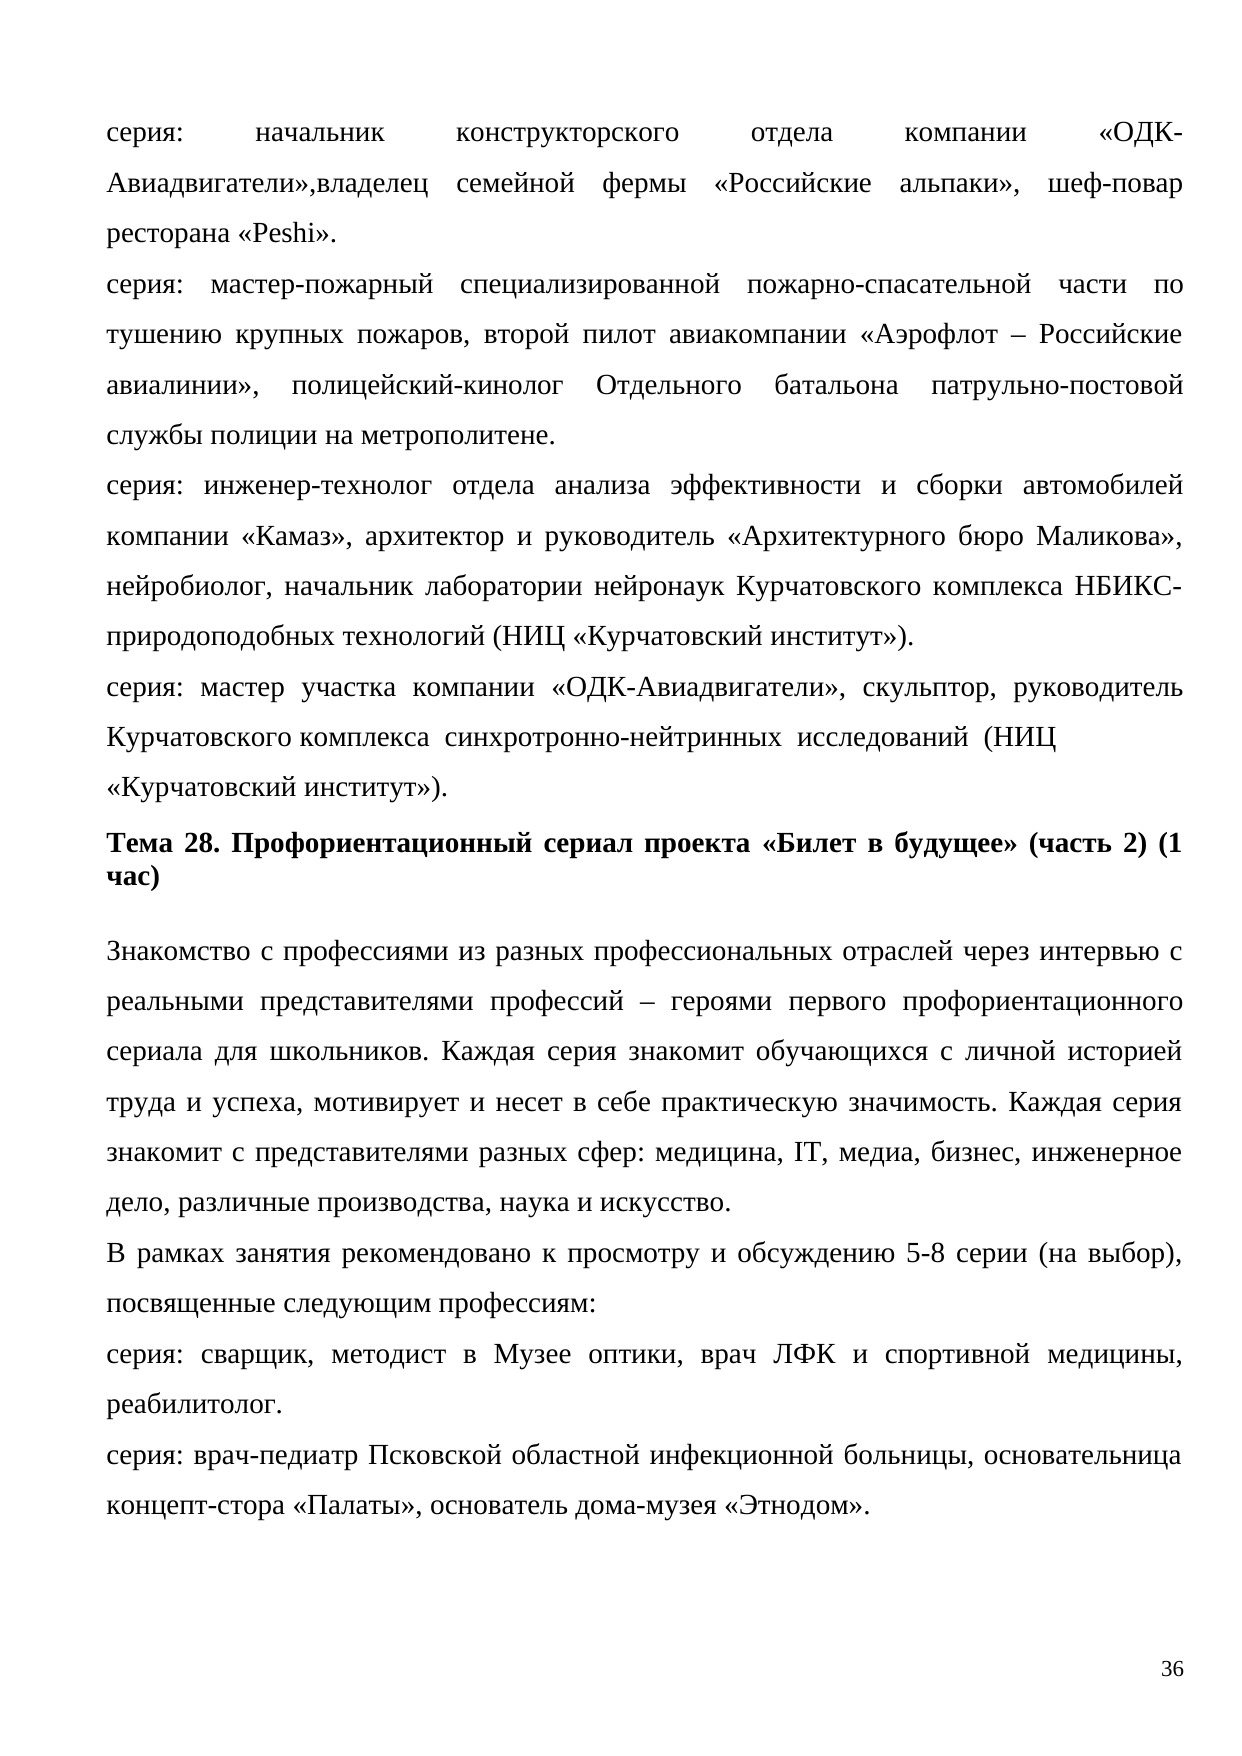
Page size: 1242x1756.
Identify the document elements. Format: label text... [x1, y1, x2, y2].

text серия: сварщик, методист в Музее оптики, врач ЛФК и спортивной медицины, реабилитолог. [106, 1336, 1183, 1420]
text серия: врач-педиатр Псковской областной инфекционной больницы, основательница концепт-стора «Палаты», основатель дома-музея «Этнодом». [106, 1437, 1182, 1521]
subtitle Тема 28. Профориентационный сериал проекта «Билет в будущее» (часть 2) (1 час) [106, 826, 1183, 892]
text В рамках занятия рекомендовано к просмотру и обсуждению 5-8 серии (на выбор), посвященные следующим профессиям: [106, 1235, 1183, 1319]
text серия: мастер-пожарный специализированной пожарно-спасательной части по тушению крупных пожаров, второй пилот авиакомпании «Аэрофлот – Российские авиалинии», полицейский-кинолог Отдельного батальона патрульно-постовой службы полиции на метрополитене. [106, 266, 1184, 451]
text серия: инженер-технолог отдела анализа эффективности и сборки автомобилей компании «Камаз», архитектор и руководитель «Архитектурного бюро Маликова», нейробиолог, начальник лаборатории нейронаук Курчатовского комплекса НБИКС- природоподобных технологий (НИЦ «Курчатовский институт»). [106, 467, 1183, 652]
text Знакомство с профессиями из разных профессиональных отраслей через интервью с реальными представителями профессий – героями первого профориентационного сериала для школьников. Каждая серия знакомит обучающихся с личной историей труда и успеха, мотивирует и несет в себе практическую значимость. Каждая серия знакомит с представителями разных сфер: медицина, IT, медиа, бизнес, инженерное дело, различные производства, наука и искусство. [106, 933, 1183, 1218]
text серия: начальник конструкторского отдела компании «ОДК-Авиадвигатели»,владелец семейной фермы «Российские альпаки», шеф-повар ресторана «Peshi». [106, 114, 1183, 249]
text «Курчатовский институт»). [106, 769, 1204, 803]
text серия: мастер участка компании «ОДК-Авиадвигатели», скульптор, руководитель Курчатовского комплекса синхротронно-нейтринных исследований (НИЦ [106, 669, 1183, 753]
